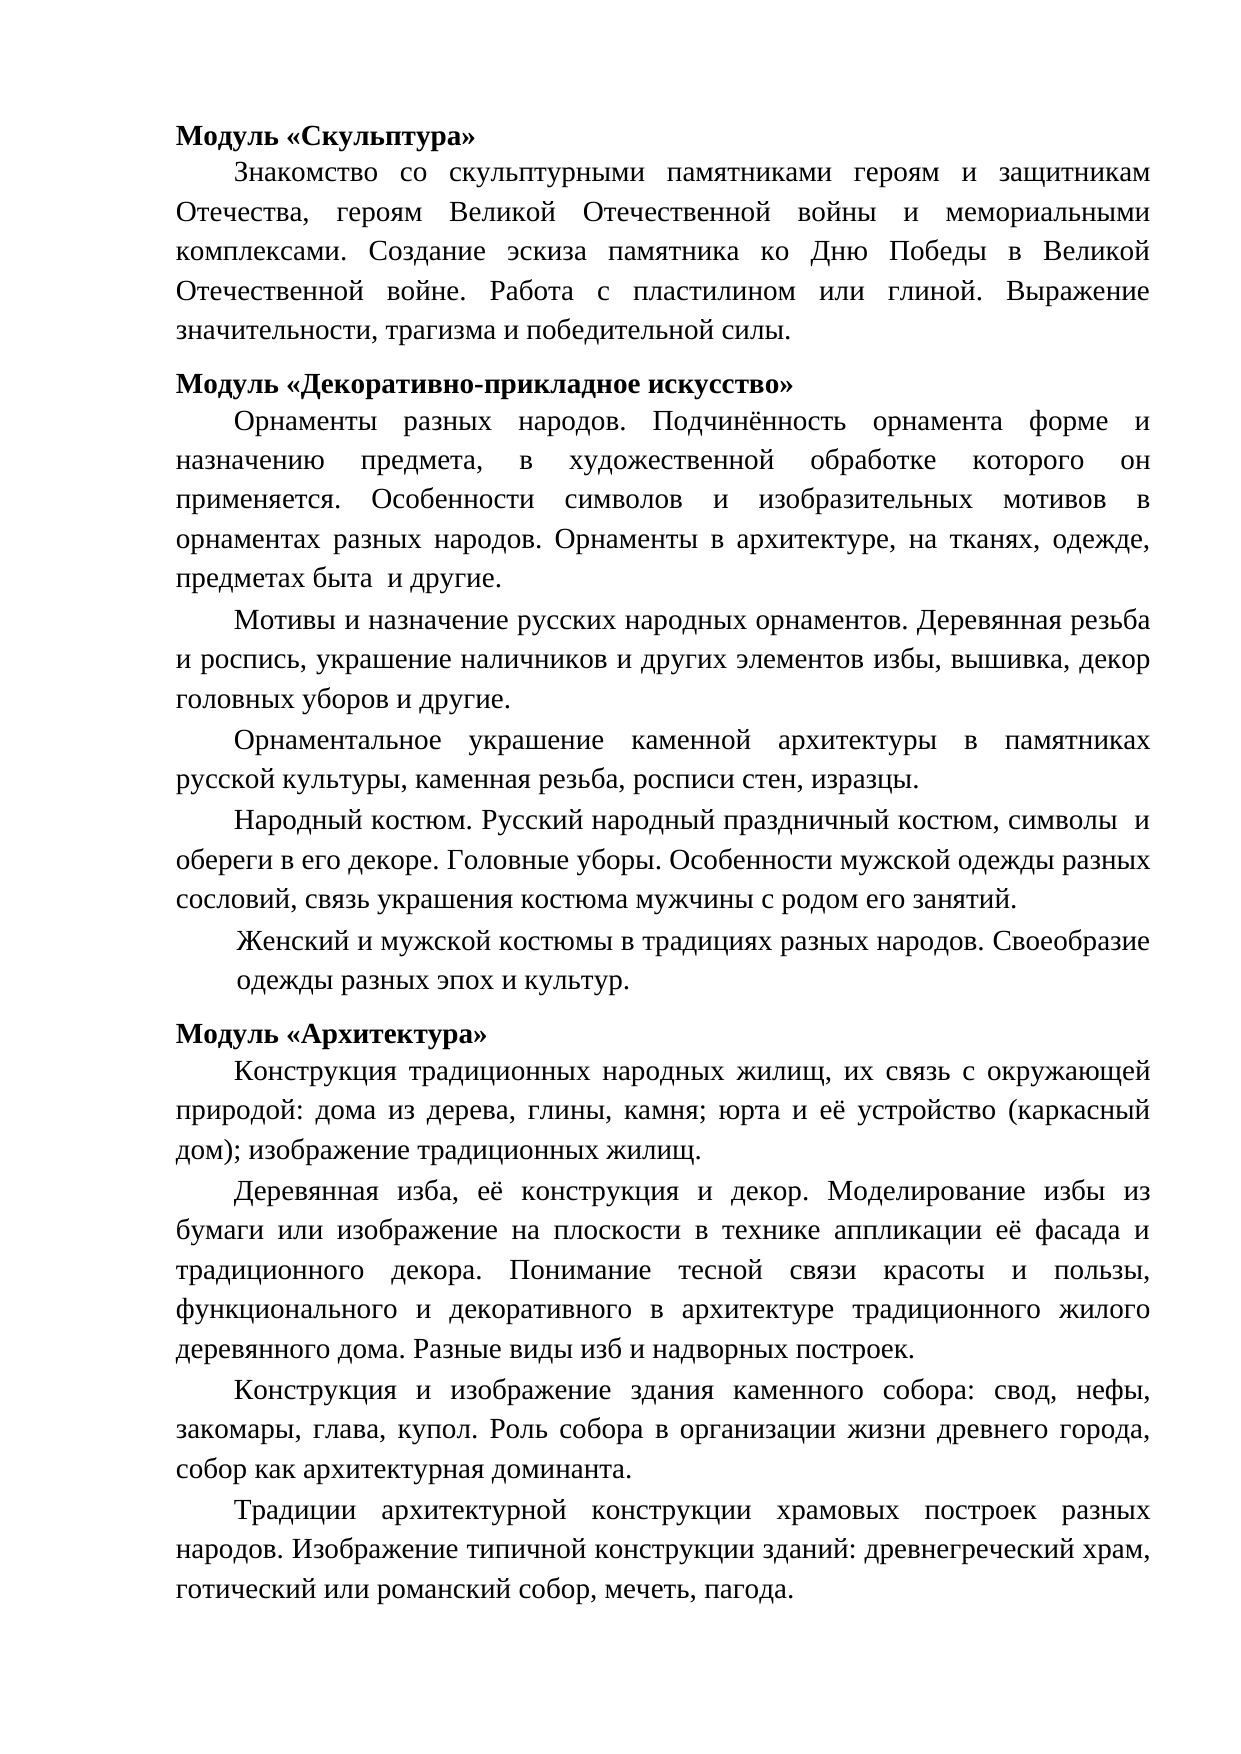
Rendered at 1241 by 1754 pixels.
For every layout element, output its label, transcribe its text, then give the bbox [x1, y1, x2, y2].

text Конструкция и изображение здания каменного собора: свод, нефы, закомары, глава, купол. Роль собора в организации жизни древнего города, собор как архитектурная доминанта. [176, 1372, 1151, 1484]
text Орнаментальное украшение каменной архитектуры в памятниках русской культуры, каменная резьба, росписи стен, изразцы. [176, 722, 1151, 795]
text Традиции архитектурной конструкции храмовых построек разных народов. Изображение типичной конструкции зданий: древнегреческий храм, готический или романский собор, мечеть, пагода. [176, 1492, 1151, 1604]
text Деревянная изба, её конструкция и декор. Моделирование избы из бумаги или изображение на плоскости в технике аппликации её фасада и традиционного декора. Понимание тесной связи красоты и пользы, функционального и декоративного в архитектуре традиционного жилого деревянного дома. Разные виды изб и надворных построек. [176, 1173, 1151, 1364]
subtitle Модуль «Декоративно-прикладное искусство» [176, 366, 1074, 399]
text Мотивы и назначение русских народных орнаментов. Деревянная резьба и роспись, украшение наличников и других элементов избы, вышивка, декор головных уборов и другие. [176, 602, 1151, 714]
text Орнаменты разных народов. Подчинённость орнамента форме и назначению предмета, в художественной обработке которого он применяется. Особенности символов и изобразительных мотивов в орнаментах разных народов. Орнаменты в архитектуре, на тканях, одежде, предметах быта и другие. [176, 403, 1151, 594]
subtitle Модуль «Скульптура» [176, 118, 1074, 151]
subtitle Модуль «Архитектура» [176, 1016, 1074, 1050]
text Знакомство со скульптурными памятниками героям и защитникам Отечества, героям Великой Отечественной войны и мемориальными комплексами. Создание эскиза памятника ко Дню Победы в Великой Отечественной войне. Работа с пластилином или глиной. Выражение значительности, трагизма и победительной силы. [176, 154, 1151, 346]
text Народный костюм. Русский народный праздничный костюм, символы и обереги в его декоре. Головные уборы. Особенности мужской одежды разных сословий, связь украшения костюма мужчины с родом его занятий. [176, 802, 1151, 915]
text Конструкция традиционных народных жилищ, их связь с окружающей природой: дома из дерева, глины, камня; юрта и её устройство (каркасный дом); изображение традиционных жилищ. [176, 1053, 1151, 1165]
text Женский и мужской костюмы в традициях разных народов. Своеобразие одежды разных эпох и культур. [236, 923, 1151, 996]
